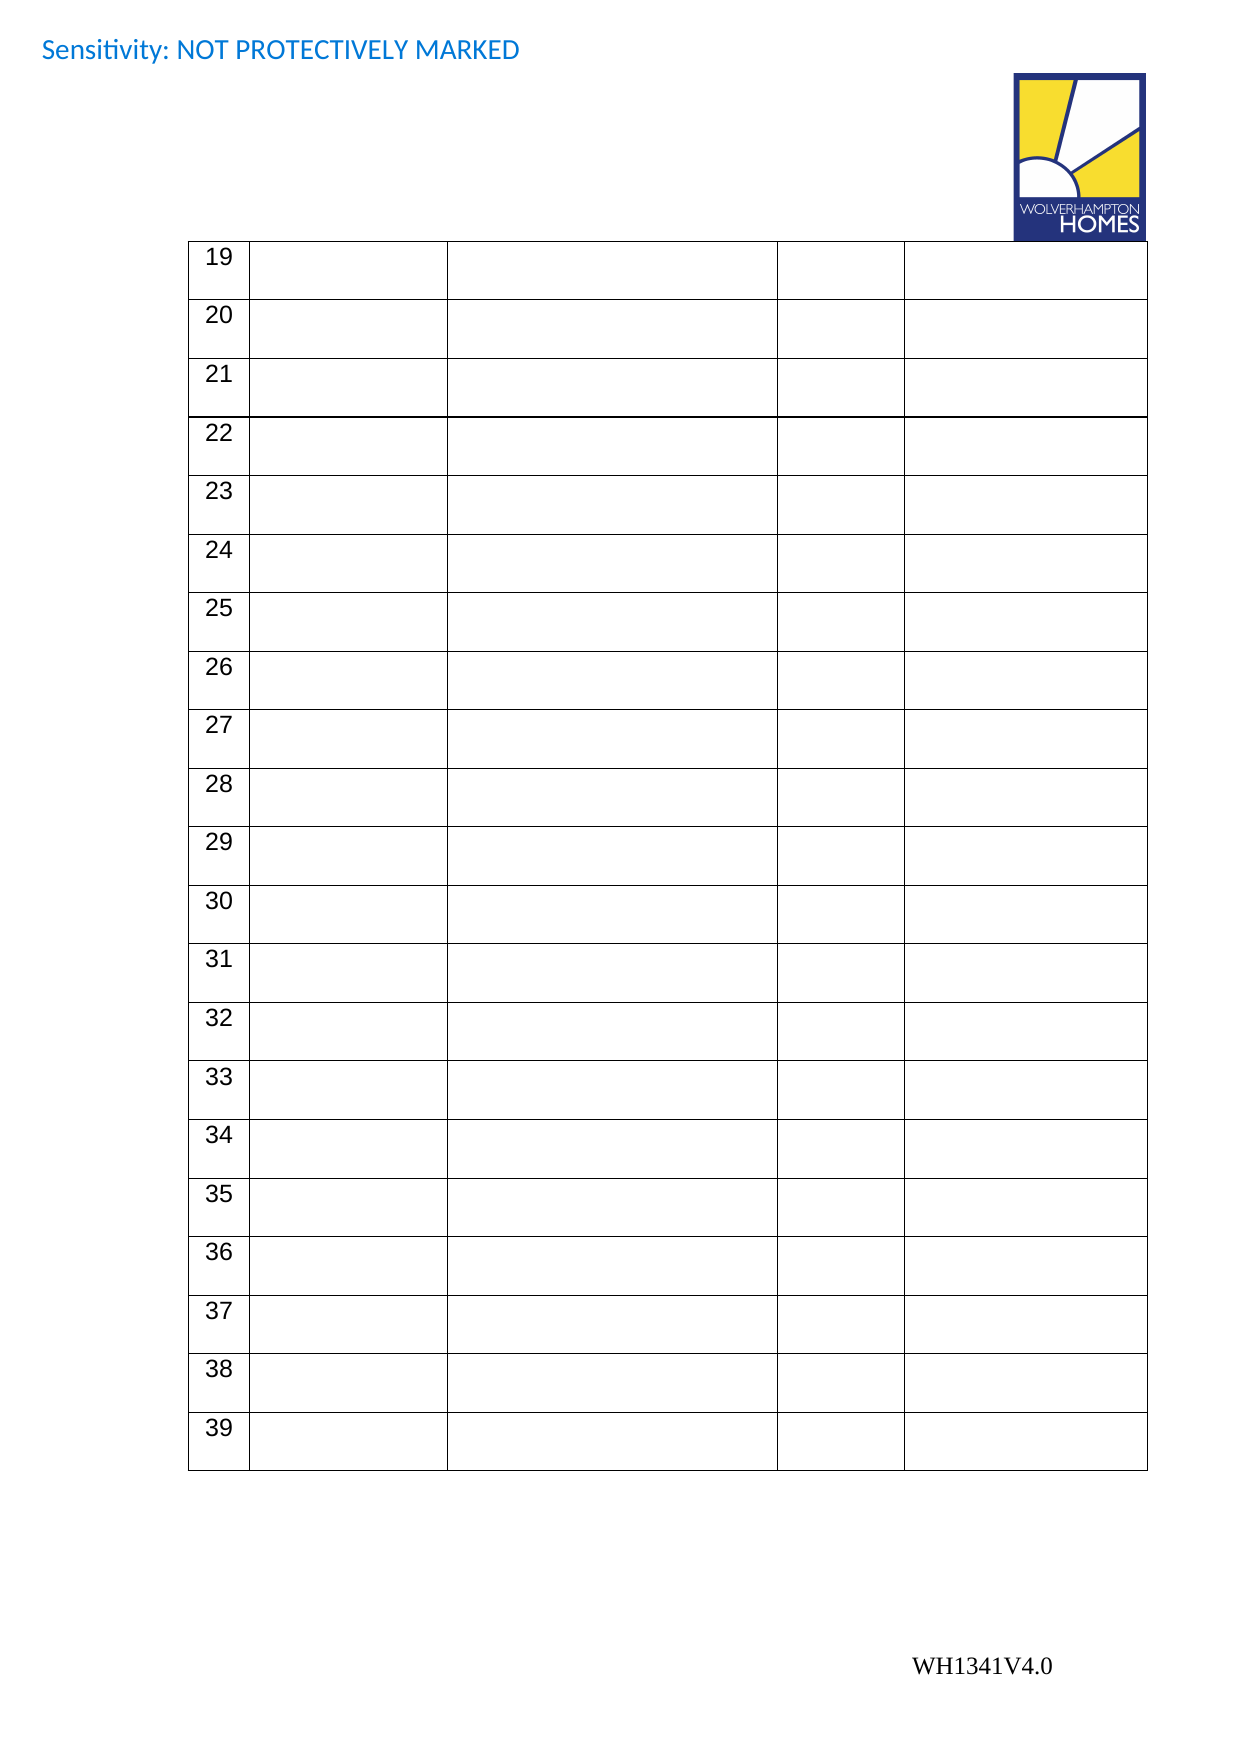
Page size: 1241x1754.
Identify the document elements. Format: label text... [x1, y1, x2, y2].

table_cell 19 [189, 242, 249, 299]
table_cell [448, 1296, 777, 1353]
table_cell 22 [189, 418, 249, 475]
table_cell [250, 1003, 447, 1060]
table_cell 36 [189, 1237, 249, 1294]
table_cell 21 [189, 359, 249, 416]
table_cell [778, 359, 904, 416]
table_cell [905, 827, 1147, 885]
table_cell [448, 769, 777, 826]
table_cell [778, 1296, 904, 1353]
table_cell [778, 300, 904, 358]
table_cell 28 [189, 769, 249, 826]
table_cell [905, 886, 1147, 943]
table_cell [448, 710, 777, 768]
table_cell [778, 710, 904, 768]
table_cell [778, 652, 904, 709]
table_cell [250, 827, 447, 885]
table_cell 25 [189, 593, 249, 651]
table_cell 27 [189, 710, 249, 768]
table_cell 30 [189, 886, 249, 943]
table_cell 31 [189, 944, 249, 1002]
table_cell [778, 1413, 904, 1470]
table_cell [905, 652, 1147, 709]
table_cell [250, 886, 447, 943]
table_cell [905, 1003, 1147, 1060]
table_cell [905, 710, 1147, 768]
table_cell 39 [189, 1413, 249, 1470]
table_cell [905, 944, 1147, 1002]
table_cell [250, 1354, 447, 1412]
table_cell 35 [189, 1179, 249, 1236]
table_cell [448, 886, 777, 943]
table_cell [778, 827, 904, 885]
table_cell [778, 242, 904, 299]
table_cell 26 [189, 652, 249, 709]
table_cell [778, 1354, 904, 1412]
table_cell [448, 652, 777, 709]
table_cell [250, 652, 447, 709]
table_cell [250, 1296, 447, 1353]
table_cell [250, 300, 447, 358]
table_cell [250, 1061, 447, 1119]
table_cell [778, 886, 904, 943]
table_cell [778, 1120, 904, 1177]
table_cell [250, 1120, 447, 1177]
table_cell [448, 242, 777, 299]
table_cell [448, 359, 777, 416]
table_cell [448, 1237, 777, 1294]
table_cell [448, 476, 777, 533]
table_cell [250, 593, 447, 651]
table_cell [905, 1413, 1147, 1470]
table_cell [250, 242, 447, 299]
table_cell [778, 769, 904, 826]
table_cell [778, 944, 904, 1002]
table_cell [905, 300, 1147, 358]
table_cell [250, 418, 447, 475]
table_cell 23 [189, 476, 249, 533]
table_cell [448, 1413, 777, 1470]
table_cell [778, 1237, 904, 1294]
table_cell 34 [189, 1120, 249, 1177]
table_cell [905, 476, 1147, 533]
table_cell [778, 476, 904, 533]
table_cell [250, 1413, 447, 1470]
table_cell [250, 1237, 447, 1294]
table_cell [448, 535, 777, 592]
table_cell [905, 359, 1147, 416]
table_cell [448, 300, 777, 358]
table_cell 24 [189, 535, 249, 592]
table_cell [778, 1061, 904, 1119]
table_cell [905, 1354, 1147, 1412]
table_cell [250, 476, 447, 533]
table_cell [448, 1003, 777, 1060]
table_cell [778, 535, 904, 592]
table_cell [778, 593, 904, 651]
picture [1013, 73, 1146, 241]
table_cell [905, 1120, 1147, 1177]
table_cell [250, 710, 447, 768]
table_cell [905, 1179, 1147, 1236]
table_cell [905, 1296, 1147, 1353]
table_cell [905, 1237, 1147, 1294]
table_cell [448, 1354, 777, 1412]
table_cell [448, 1061, 777, 1119]
table_cell [448, 1179, 777, 1236]
table_cell [250, 769, 447, 826]
table_cell [448, 593, 777, 651]
table_cell [448, 1120, 777, 1177]
table_cell [778, 1003, 904, 1060]
table_cell [905, 535, 1147, 592]
table_cell [905, 593, 1147, 651]
table_cell [250, 359, 447, 416]
table_cell [250, 535, 447, 592]
table_cell 37 [189, 1296, 249, 1353]
table_cell [905, 769, 1147, 826]
table_cell [905, 418, 1147, 475]
table_cell 38 [189, 1354, 249, 1412]
table_cell [448, 418, 777, 475]
table_cell 32 [189, 1003, 249, 1060]
table_cell [250, 944, 447, 1002]
table_cell 20 [189, 300, 249, 358]
table_cell [250, 1179, 447, 1236]
table_cell [778, 418, 904, 475]
table_cell 33 [189, 1061, 249, 1119]
table_cell [778, 1179, 904, 1236]
table_cell [448, 944, 777, 1002]
table_cell [905, 242, 1147, 299]
table_cell [448, 827, 777, 885]
table_cell [905, 1061, 1147, 1119]
table_cell 29 [189, 827, 249, 885]
